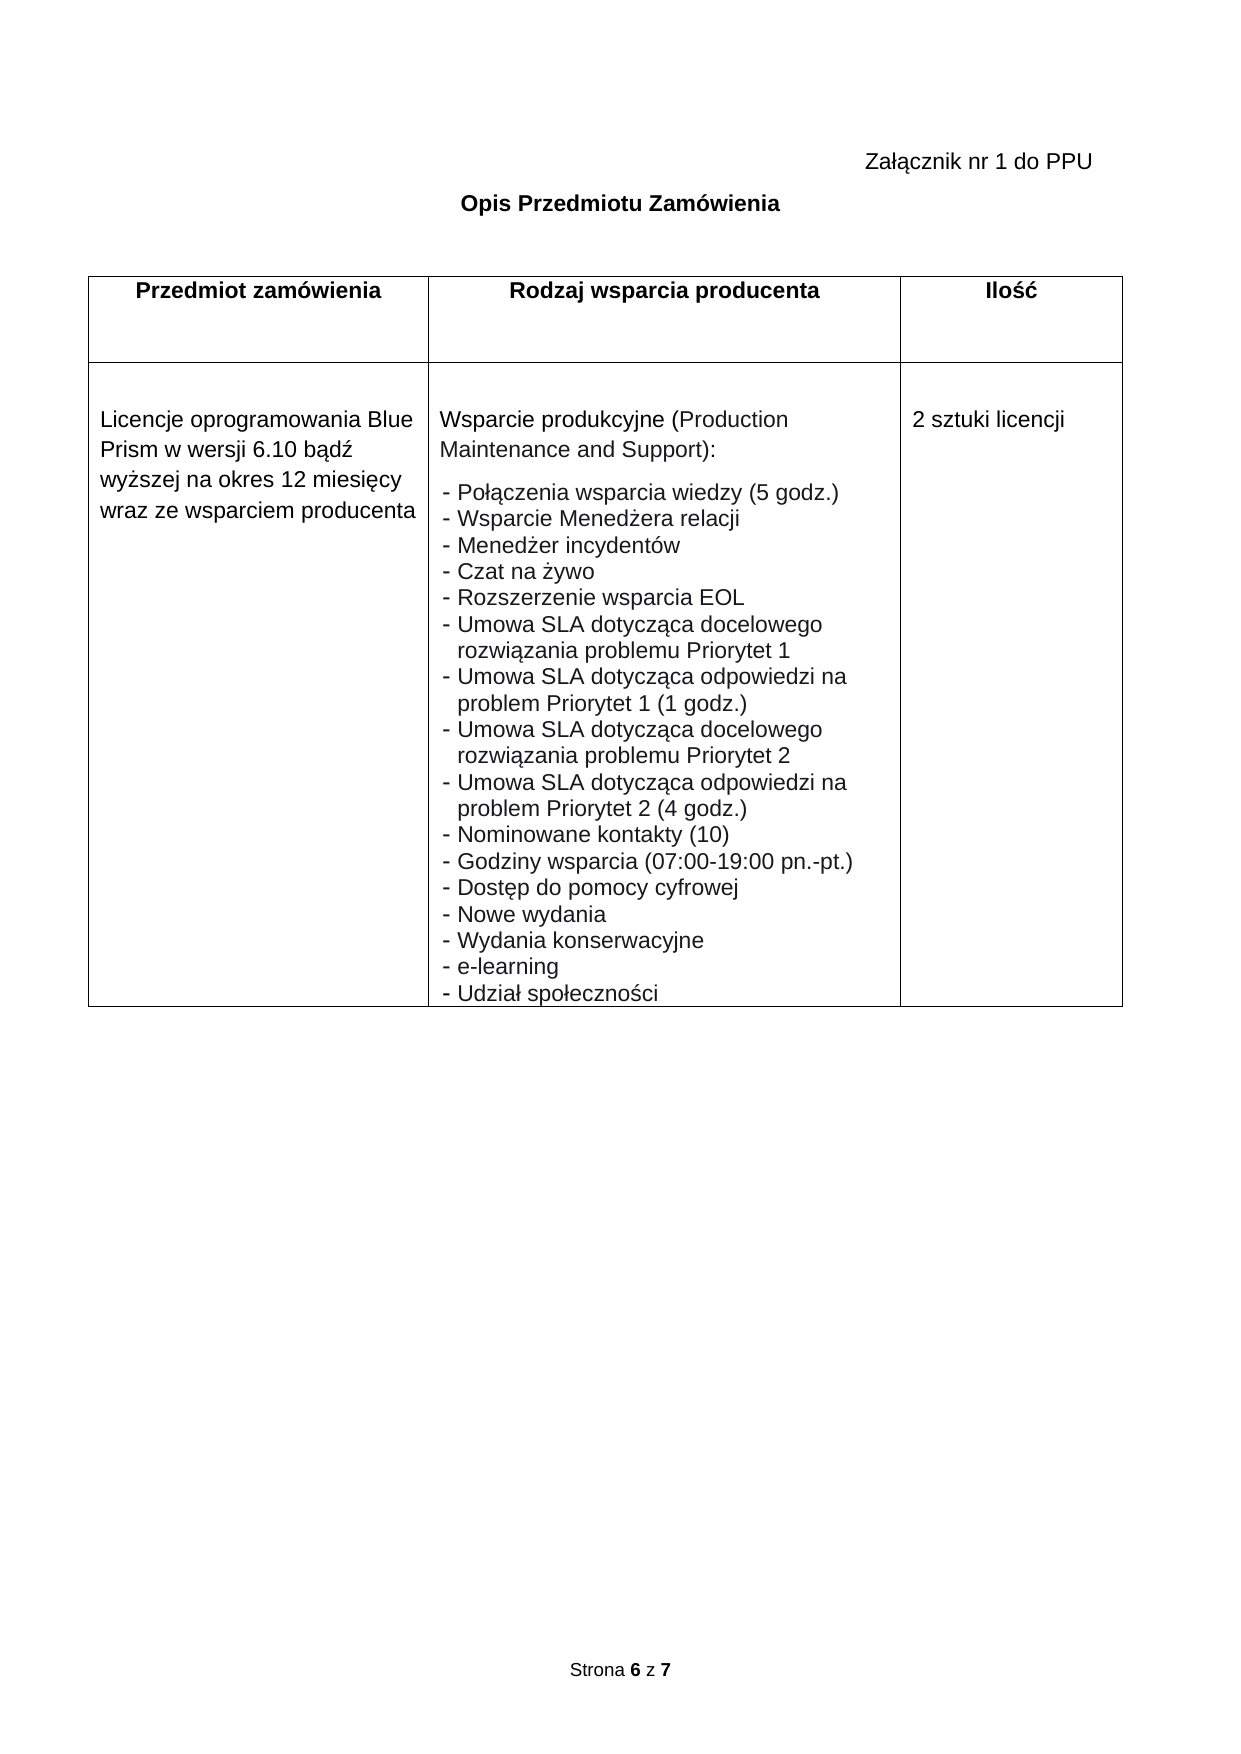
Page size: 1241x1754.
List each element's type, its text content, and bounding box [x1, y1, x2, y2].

table_header Przedmiot zamówienia [89, 277, 428, 362]
table_cell Licencje oprogramowania Blue Prism w wersji 6.10 bądź wyższej na okres 12 miesięcy wraz ze wsparciem producenta [89, 363, 428, 1006]
text Opis Przedmiotu Zamówienia [148, 190, 1093, 217]
text Załącznik nr 1 do PPU [148, 148, 1093, 174]
table_cell Wsparcie produkcyjne (Production Maintenance and Support): Połączenia wsparcia wiedzy (5 godz.) Wsparcie Menedżera relacji Menedżer incydentów Czat na żywo Rozszerzenie wsparcia EOL Umowa SLA dotycząca docelowego rozwiązania problemu Priorytet 1 Umowa SLA dotycząca odpowiedzi na problem Priorytet 1 (1 godz.) Umowa SLA dotycząca docelowego rozwiązania problemu Priorytet 2 Umowa SLA dotycząca odpowiedzi na problem Priorytet 2 (4 godz.) Nominowane kontakty (10) Godziny wsparcia (07:00-19:00 pn.-pt.) Dostęp do pomocy cyfrowej Nowe wydania Wydania konserwacyjne e-learning Udział społeczności [429, 363, 900, 1006]
table_header Ilość [901, 277, 1122, 362]
table_header Rodzaj wsparcia producenta [429, 277, 900, 362]
table_cell 2 sztuki licencji [901, 363, 1122, 1006]
